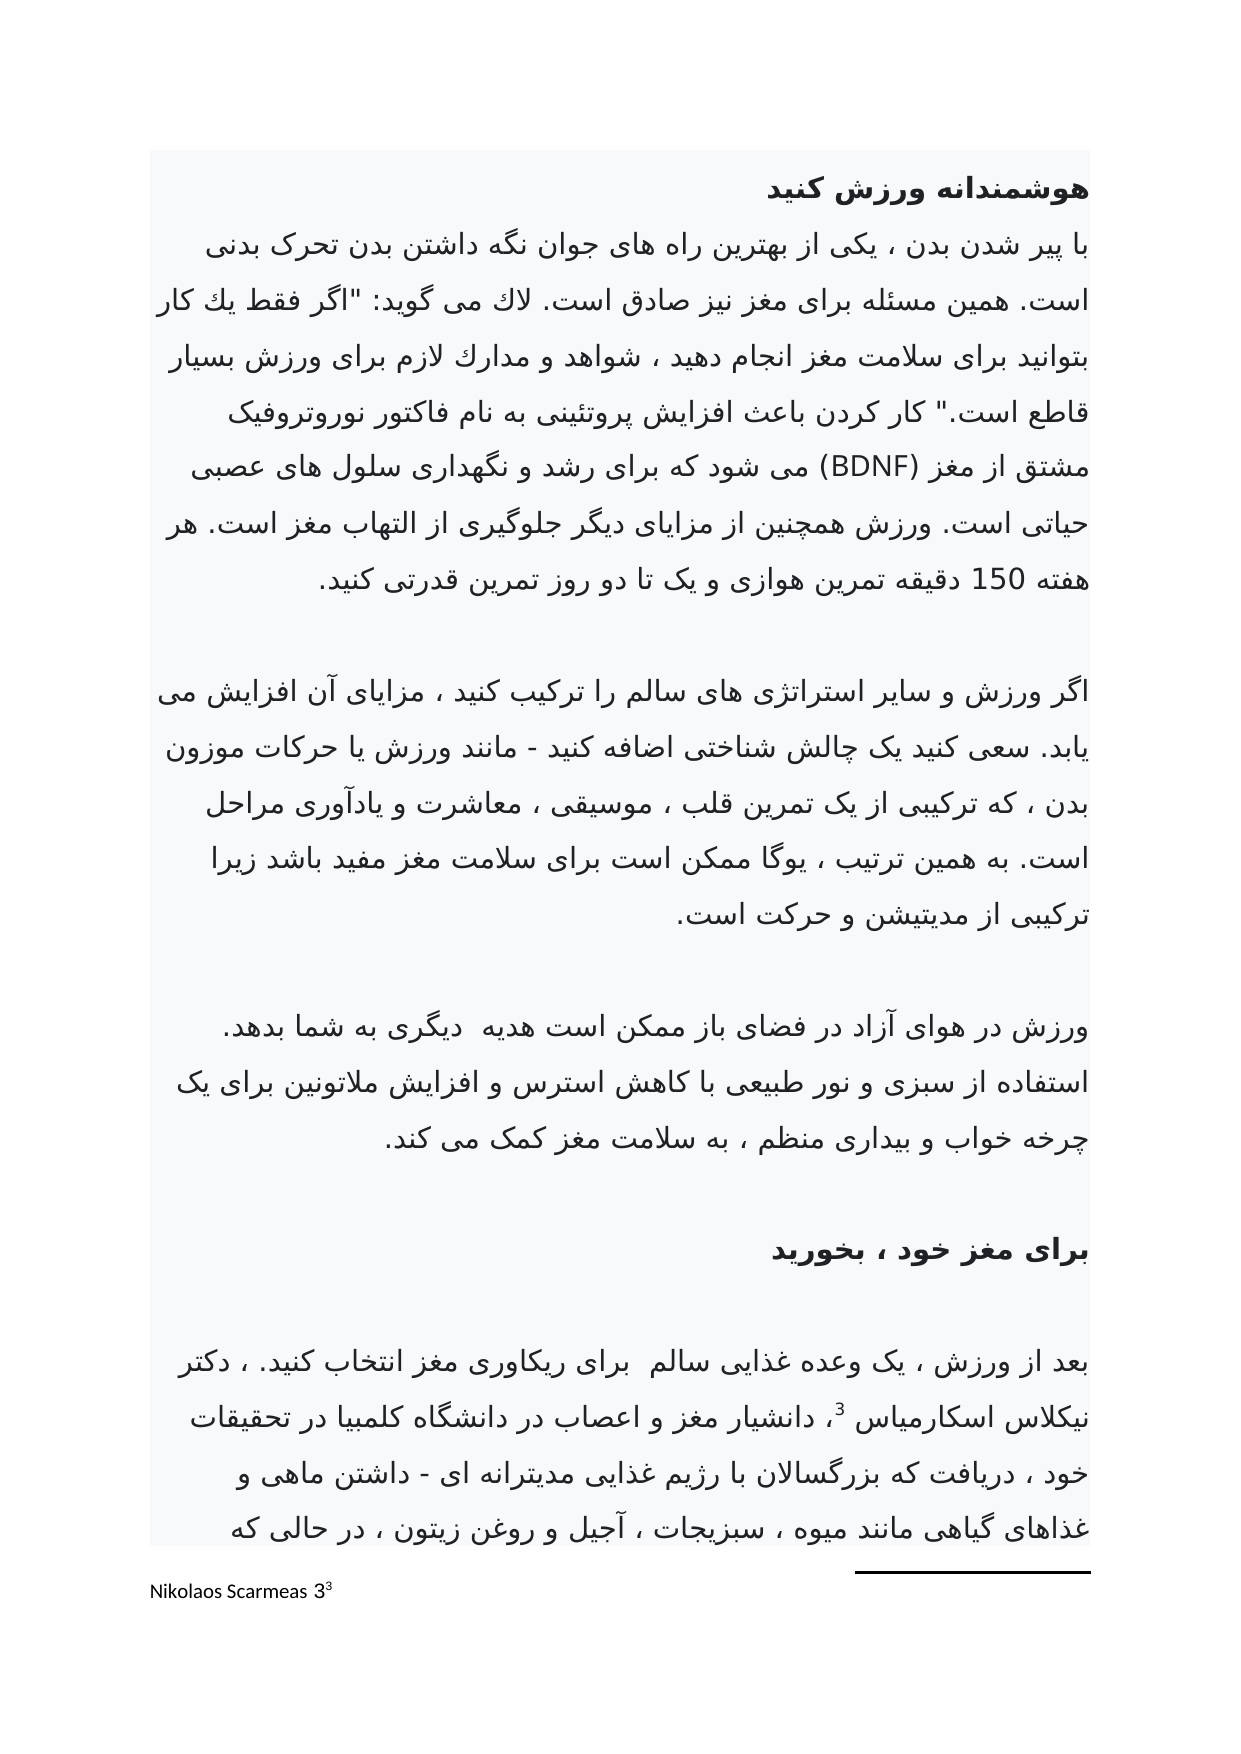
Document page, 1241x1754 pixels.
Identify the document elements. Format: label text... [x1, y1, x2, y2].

text ورزش در هوای آزاد در فضای باز ممکن است هدیه دیگری به شما بدهد. استفاده از سبزی و نور طبیعی با کاهش استرس و افزایش ملاتونین برای یک چرخه خواب و بیداری منظم ، به سلامت مغز کمک می کند. [150, 987, 1090, 1155]
text برای مغز خود ، بخورید [150, 1211, 1090, 1267]
text اگر ورزش و سایر استراتژی های سالم را ترکیب کنید ، مزایای آن افزایش می یابد. سعی کنید یک چالش شناختی اضافه کنید - مانند ورزش یا حرکات موزون بدن ، که ترکیبی از یک تمرین قلب ، موسیقی ، معاشرت و یادآوری مراحل است. به همین ترتیب ، یوگا ممکن است برای سلامت مغز مفید باشد زیرا ترکیبی از مدیتیشن و حرکت است. [150, 652, 1090, 932]
text هوشمندانه ورزش کنید [150, 150, 1090, 206]
text با پیر شدن بدن ، یکی از بهترین راه های جوان نگه داشتن بدن تحرک بدنی است. همین مسئله برای مغز نیز صادق است. لاك می گوید: "اگر فقط یك كار بتوانید برای سلامت مغز انجام دهید ، شواهد و مدارك لازم برای ورزش بسیار قاطع است." کار کردن باعث افزایش پروتئینی به نام فاکتور نوروتروفیک مشتق از مغز (BDNF) می شود که برای رشد و نگهداری سلول های عصبی حیاتی است. ورزش همچنین از مزایای دیگر جلوگیری از التهاب مغز است. هر هفته 150 دقیقه تمرین هوازی و یک تا دو روز تمرین قدرتی کنید. [150, 206, 1090, 597]
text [150, 1322, 1090, 1546]
